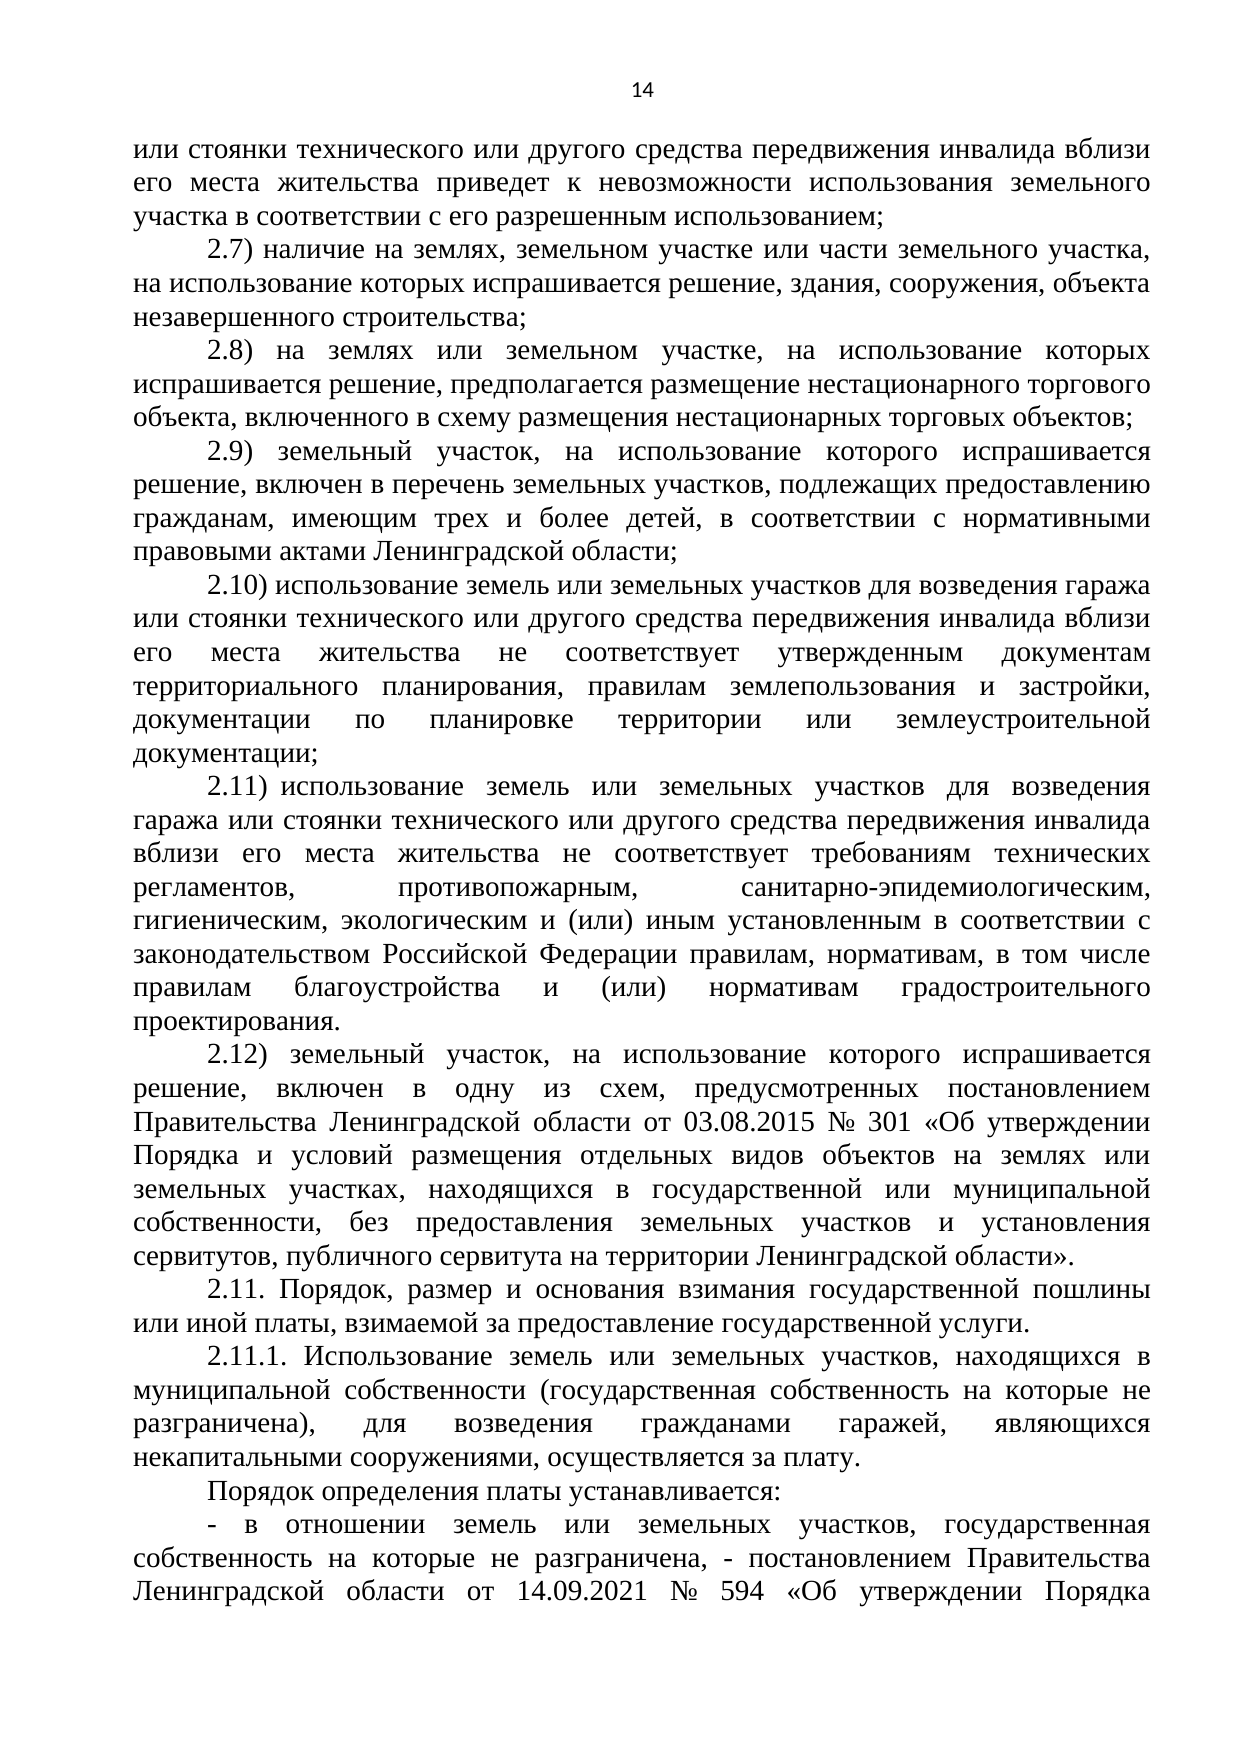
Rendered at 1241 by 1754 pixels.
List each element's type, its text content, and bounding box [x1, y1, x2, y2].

text 2.11) использование земель или земельных участков для возведения гаража или стоянки технического или другого средства передвижения инвалида вблизи его места жительства не соответствует требованиям технических регламентов, противопожарным, санитарно-эпидемиологическим, гигиеническим, экологическим и (или) иным установленным в соответствии с законодательством Российской Федерации правилам, нормативам, в том числе правилам благоустройства и (или) нормативам градостроительного проектирования. [133, 768, 1152, 1037]
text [133, 131, 1152, 232]
text 2.8) на землях или земельном участке, на использование которых испрашивается решение, предполагается размещение нестационарного торгового объекта, включенного в схему размещения нестационарных торговых объектов; [133, 332, 1152, 433]
text 2.10) использование земель или земельных участков для возведения гаража или стоянки технического или другого средства передвижения инвалида вблизи его места жительства не соответствует утвержденным документам территориального планирования, правилам землепользования и застройки, документации по планировке территории или землеустроительной документации; [133, 567, 1152, 768]
text 2.9) земельный участок, на использование которого испрашивается решение, включен в перечень земельных участков, подлежащих предоставлению гражданам, имеющим трех и более детей, в соответствии с нормативными правовыми актами Ленинградской области; [133, 433, 1152, 567]
text 2.12) земельный участок, на использование которого испрашивается решение, включен в одну из схем, предусмотренных постановлением Правительства Ленинградской области от 03.08.2015 № 301 «Об утверждении Порядка и условий размещения отдельных видов объектов на землях или земельных участках, находящихся в государственной или муниципальной собственности, без предоставления земельных участков и установления сервитутов, публичного сервитута на территории Ленинградской области». [133, 1037, 1152, 1271]
text 2.11. Порядок, размер и основания взимания государственной пошлины или иной платы, взимаемой за предоставление государственной услуги. [133, 1271, 1152, 1338]
text Порядок определения платы устанавливается: [133, 1473, 1152, 1506]
text 2.7) наличие на землях, земельном участке или части земельного участка, на использование которых испрашивается решение, здания, сооружения, объекта незавершенного строительства; [133, 232, 1152, 332]
text 2.11.1. Использование земель или земельных участков, находящихся в муниципальной собственности (государственная собственность на которые не разграничена), для возведения гражданами гаражей, являющихся некапитальными сооружениями, осуществляется за плату. [133, 1338, 1152, 1473]
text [133, 1506, 1152, 1607]
